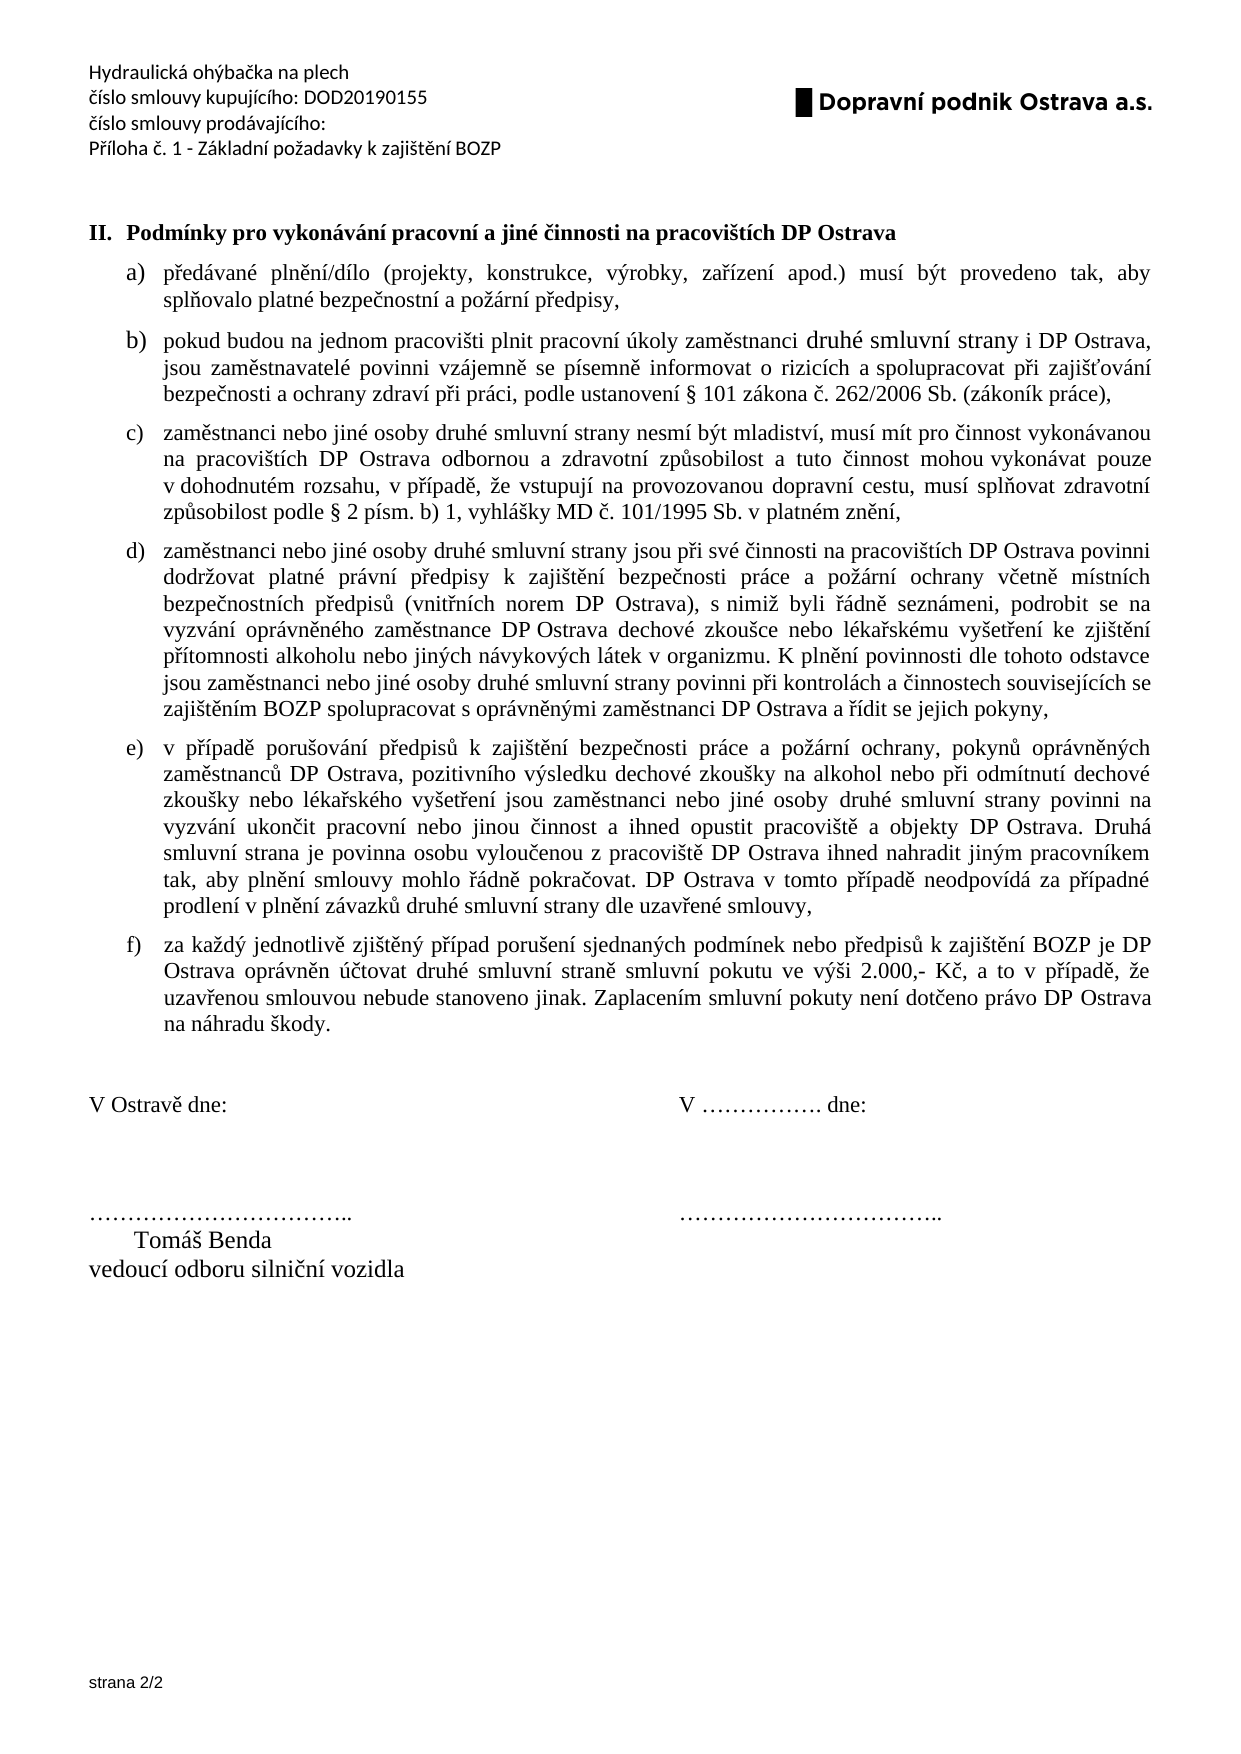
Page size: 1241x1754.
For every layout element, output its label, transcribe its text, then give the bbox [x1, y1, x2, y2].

list předávané plnění/dílo (projekty, konstrukce, výrobky, zařízení apod.) musí být provedeno tak, aby splňovalo platné bezpečnostní a požární předpisy, [126, 257, 1152, 312]
text II. Podmínky pro vykonávání pracovní a jiné činnosti na pracovištích DP Ostrava [89, 218, 1152, 245]
list V Ostravě dne: V ……………. dne: [89, 1091, 1152, 1118]
text e) v případě porušování předpisů k zajištění bezpečnosti práce a požární ochrany, pokynů oprávněných zaměstnanců DP Ostrava, pozitivního výsledku dechové zkoušky na alkohol nebo při odmítnutí dechové zkoušky nebo lékařského vyšetření jsou zaměstnanci nebo jiné osoby druhé smluvní strany povinni na vyzvání ukončit pracovní nebo jinou činnost a ihned opustit pracoviště a objekty DP Ostrava. Druhá smluvní strana je povinna osobu vyloučenou z pracoviště DP Ostrava ihned nahradit jiným pracovníkem tak, aby plnění smlouvy mohlo řádně pokračovat. DP Ostrava v tomto případě neodpovídá za případné prodlení v plnění závazků druhé smluvní strany dle uzavřené smlouvy, [126, 734, 1152, 918]
list …………………………….. …………………………….. [89, 1199, 1152, 1226]
list pokud budou na jednom pracovišti plnit pracovní úkoly zaměstnanci druhé smluvní strany i DP Ostrava, jsou zaměstnavatelé povinni vzájemně se písemně informovat o rizicích a spolupracovat při zajišťování bezpečnosti a ochrany zdraví při práci, podle ustanovení § 101 zákona č. 262/2006 Sb. (zákoník práce), [126, 325, 1152, 406]
picture [795, 88, 1152, 117]
text c) zaměstnanci nebo jiné osoby druhé smluvní strany nesmí být mladiství, musí mít pro činnost vykonávanou na pracovištích DP Ostrava odbornou a zdravotní způsobilost a tuto činnost mohou vykonávat pouze v dohodnutém rozsahu, v případě, že vstupují na provozovanou dopravní cestu, musí splňovat zdravotní způsobilost podle § 2 písm. b) 1, vyhlášky MD č. 101/1995 Sb. v platném znění, [126, 419, 1152, 524]
list zaměstnanci nebo jiné osoby druhé smluvní strany jsou při své činnosti na pracovištích DP Ostrava povinni dodržovat platné právní předpisy k zajištění bezpečnosti práce a požární ochrany včetně místních bezpečnostních předpisů (vnitřních norem DP Ostrava), s nimiž byli řádně seznámeni, podrobit se na vyzvání oprávněného zaměstnance DP Ostrava dechové zkoušce nebo lékařskému vyšetření ke zjištění přítomnosti alkoholu nebo jiných návykových látek v organizmu. K plnění povinnosti dle tohoto odstavce jsou zaměstnanci nebo jiné osoby druhé smluvní strany povinni při kontrolách a činnostech souvisejících se zajištěním BOZP spolupracovat s oprávněnými zaměstnanci DP Ostrava a řídit se jejich pokyny, [126, 537, 1152, 721]
list Tomáš Benda [134, 1226, 1152, 1254]
text f) za každý jednotlivě zjištěný případ porušení sjednaných podmínek nebo předpisů k zajištění BOZP je DP Ostrava oprávněn účtovat druhé smluvní straně smluvní pokutu ve výši 2.000,- Kč, a to v případě, že uzavřenou smlouvou nebude stanoveno jinak. Zaplacením smluvní pokuty není dotčeno právo DP Ostrava na náhradu škody. [126, 931, 1152, 1036]
list vedoucí odboru silniční vozidla [89, 1254, 1152, 1283]
